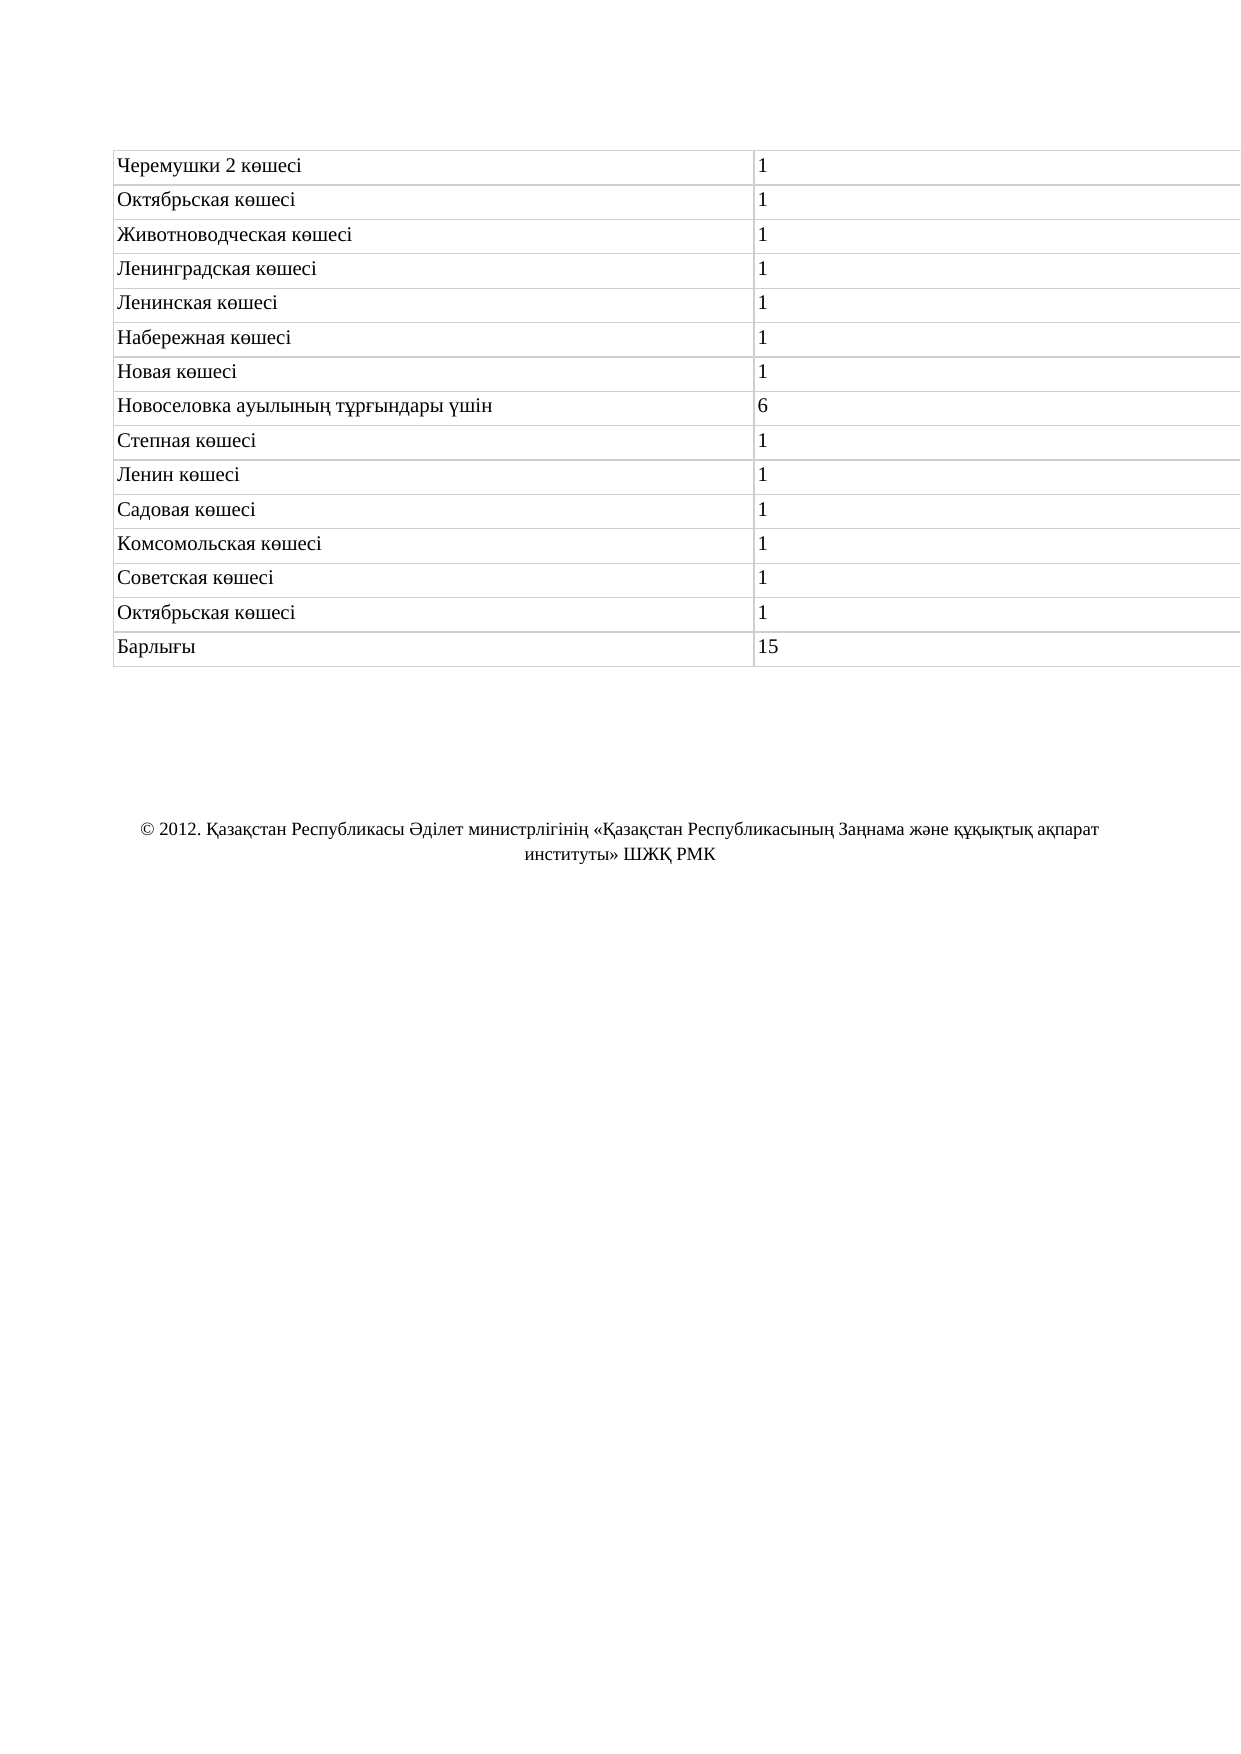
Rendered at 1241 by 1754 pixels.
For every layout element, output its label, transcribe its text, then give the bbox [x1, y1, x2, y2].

table_cell Ленинская көшесі [114, 289, 753, 322]
table_cell 1 [755, 564, 1240, 597]
table_cell Октябрьская көшесі [114, 186, 753, 219]
table_cell Ленин көшесі [114, 461, 753, 494]
table_cell Новоселовка ауылының тұрғындары үшін [114, 392, 753, 425]
table_cell 1 [755, 426, 1240, 459]
table_cell Комсомольская көшесі [114, 529, 753, 562]
table_cell 1 [755, 495, 1240, 528]
table_cell Животноводческая көшесі [114, 220, 753, 253]
table_cell Советская көшесі [114, 564, 753, 597]
table_cell 1 [755, 254, 1240, 287]
table_cell Степная көшесі [114, 426, 753, 459]
table_cell Набережная көшесі [114, 323, 753, 356]
table_cell Барлығы [114, 633, 753, 666]
table_cell 1 [755, 323, 1240, 356]
table_cell 1 [755, 529, 1240, 562]
table_cell 1 [755, 598, 1240, 631]
table_cell 6 [755, 392, 1240, 425]
table_cell Новая көшесі [114, 358, 753, 391]
table_cell 1 [755, 461, 1240, 494]
table_cell Садовая көшесі [114, 495, 753, 528]
table_cell 1 [755, 358, 1240, 391]
table_cell 1 [755, 186, 1240, 219]
table_cell 15 [755, 633, 1240, 666]
table_cell Октябрьская көшесі [114, 598, 753, 631]
text © 2012. Қазақстан Республикасы Әділет министрлігінің «Қазақстан Республикасының Заңнама және құқықтық ақпарат институты» ШЖҚ РМК [112, 818, 1128, 864]
table_cell 1 [755, 151, 1240, 184]
table_cell Ленинградская көшесі [114, 254, 753, 287]
table_cell 1 [755, 289, 1240, 322]
table_cell Черемушки 2 көшесі [114, 151, 753, 184]
table_cell 1 [755, 220, 1240, 253]
